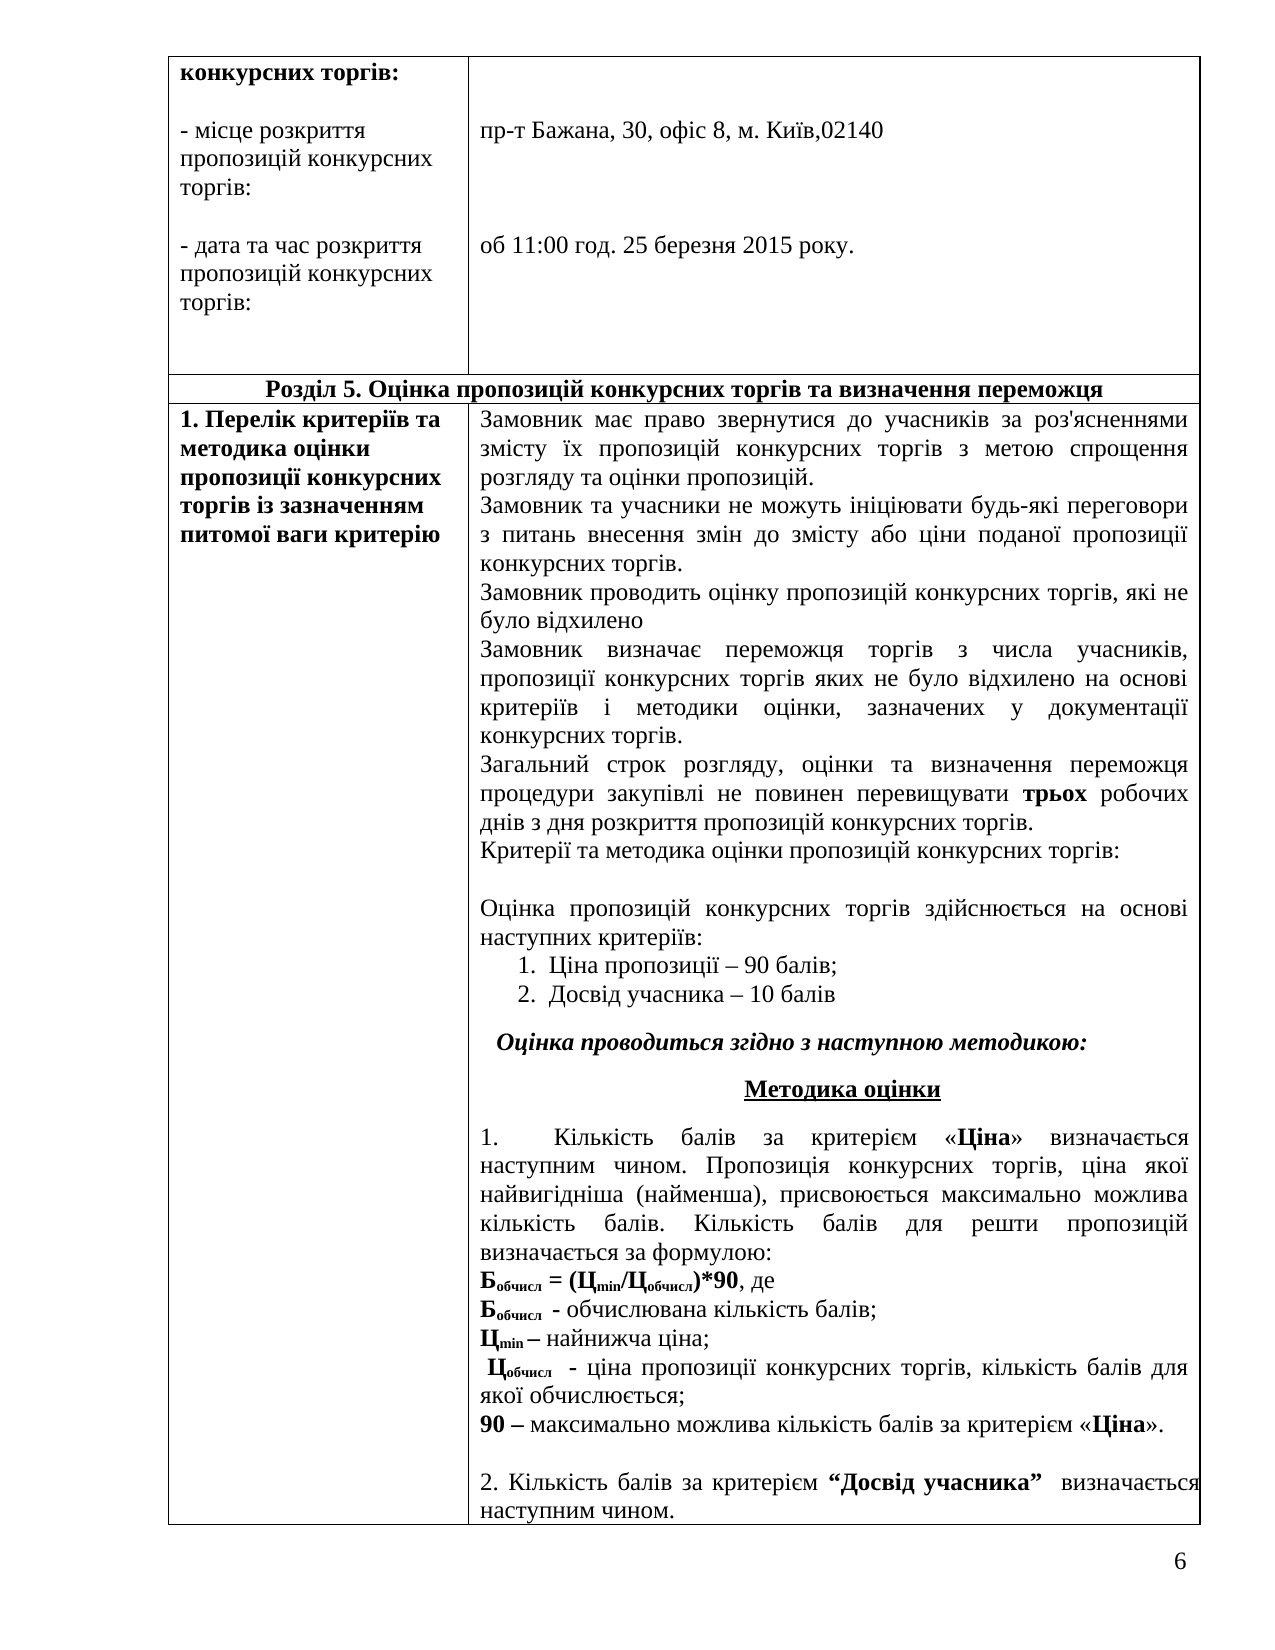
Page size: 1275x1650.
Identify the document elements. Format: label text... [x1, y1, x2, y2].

table_cell Розділ 5. Оцінка пропозицій конкурсних торгів та визначення переможця [169, 375, 1199, 403]
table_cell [469, 57, 1199, 373]
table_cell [469, 404, 1199, 1524]
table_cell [169, 404, 468, 1524]
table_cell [169, 57, 468, 373]
